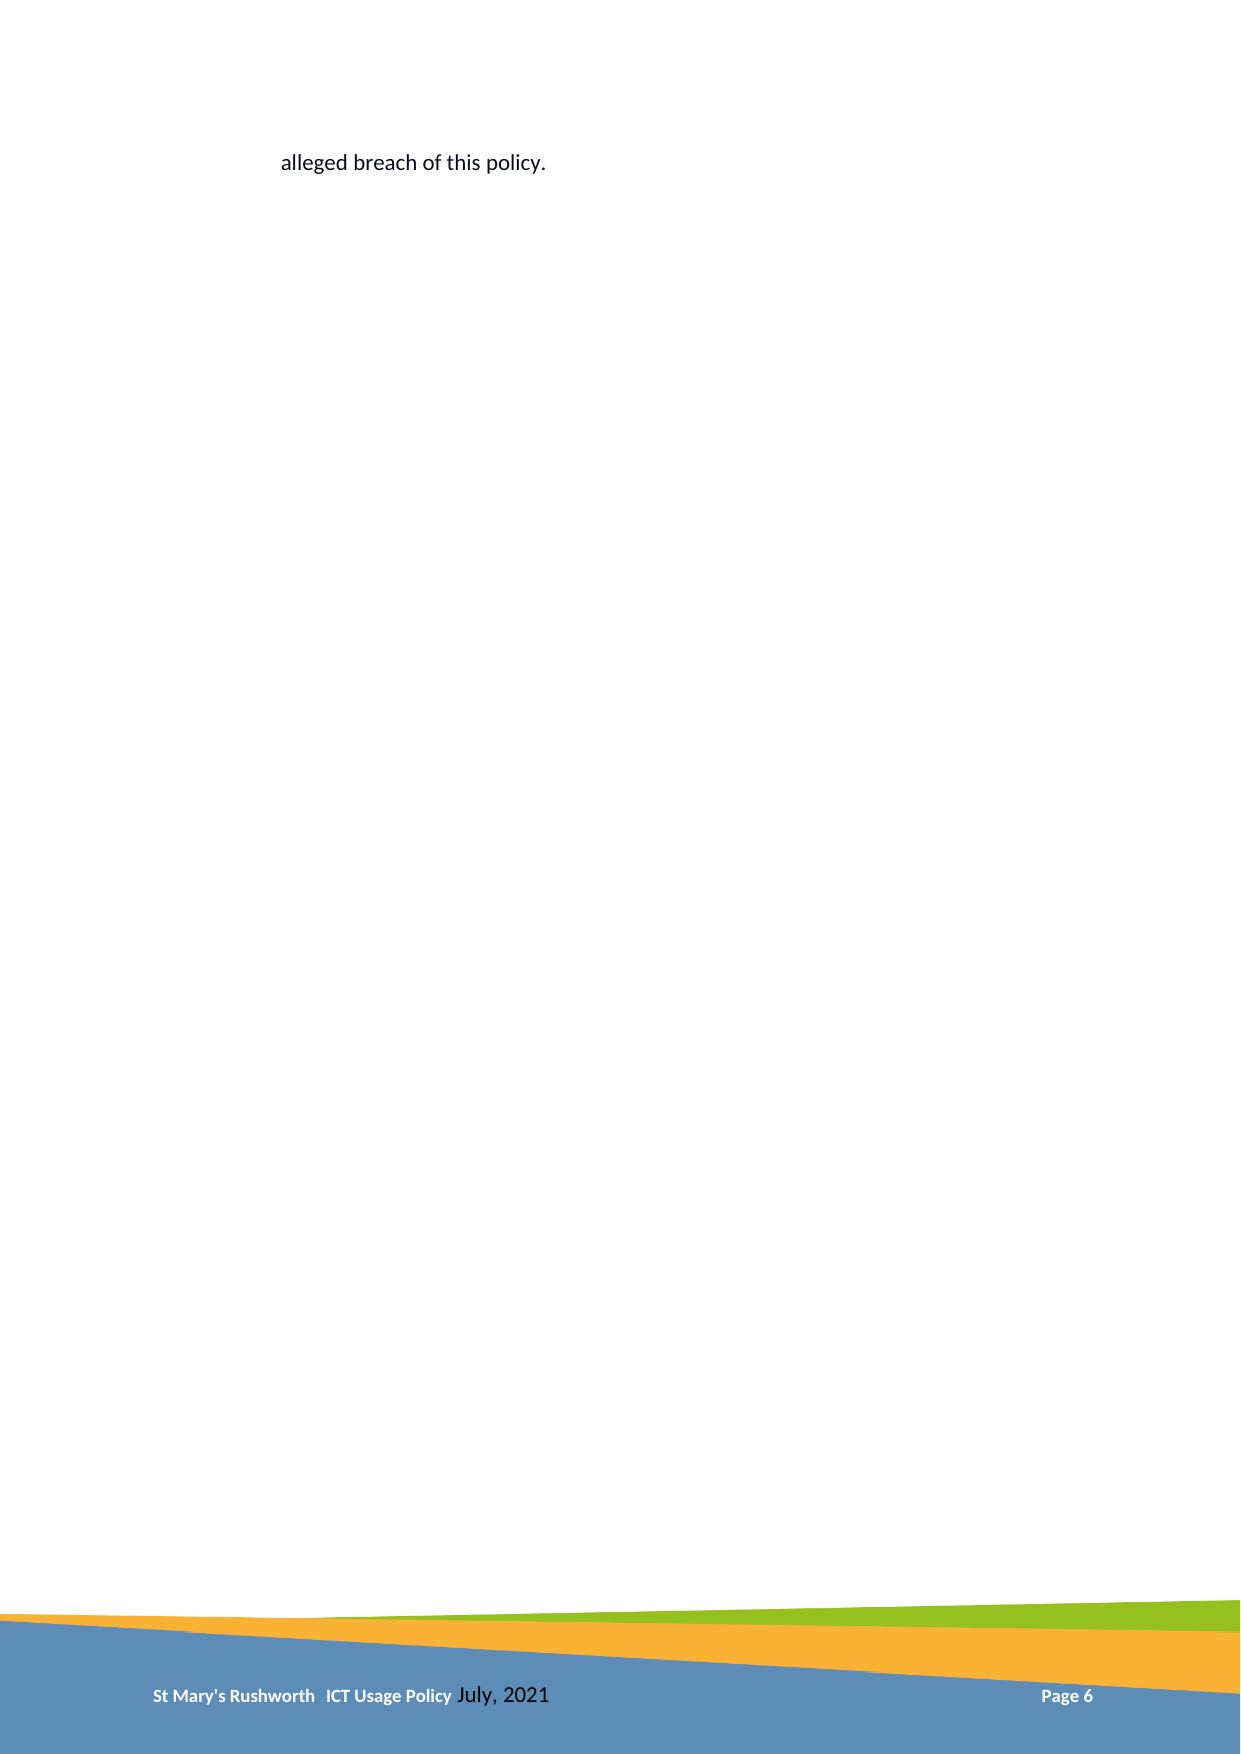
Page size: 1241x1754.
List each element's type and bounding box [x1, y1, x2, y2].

subtitle [281, 148, 1092, 176]
picture [0, 1592, 1241, 1754]
